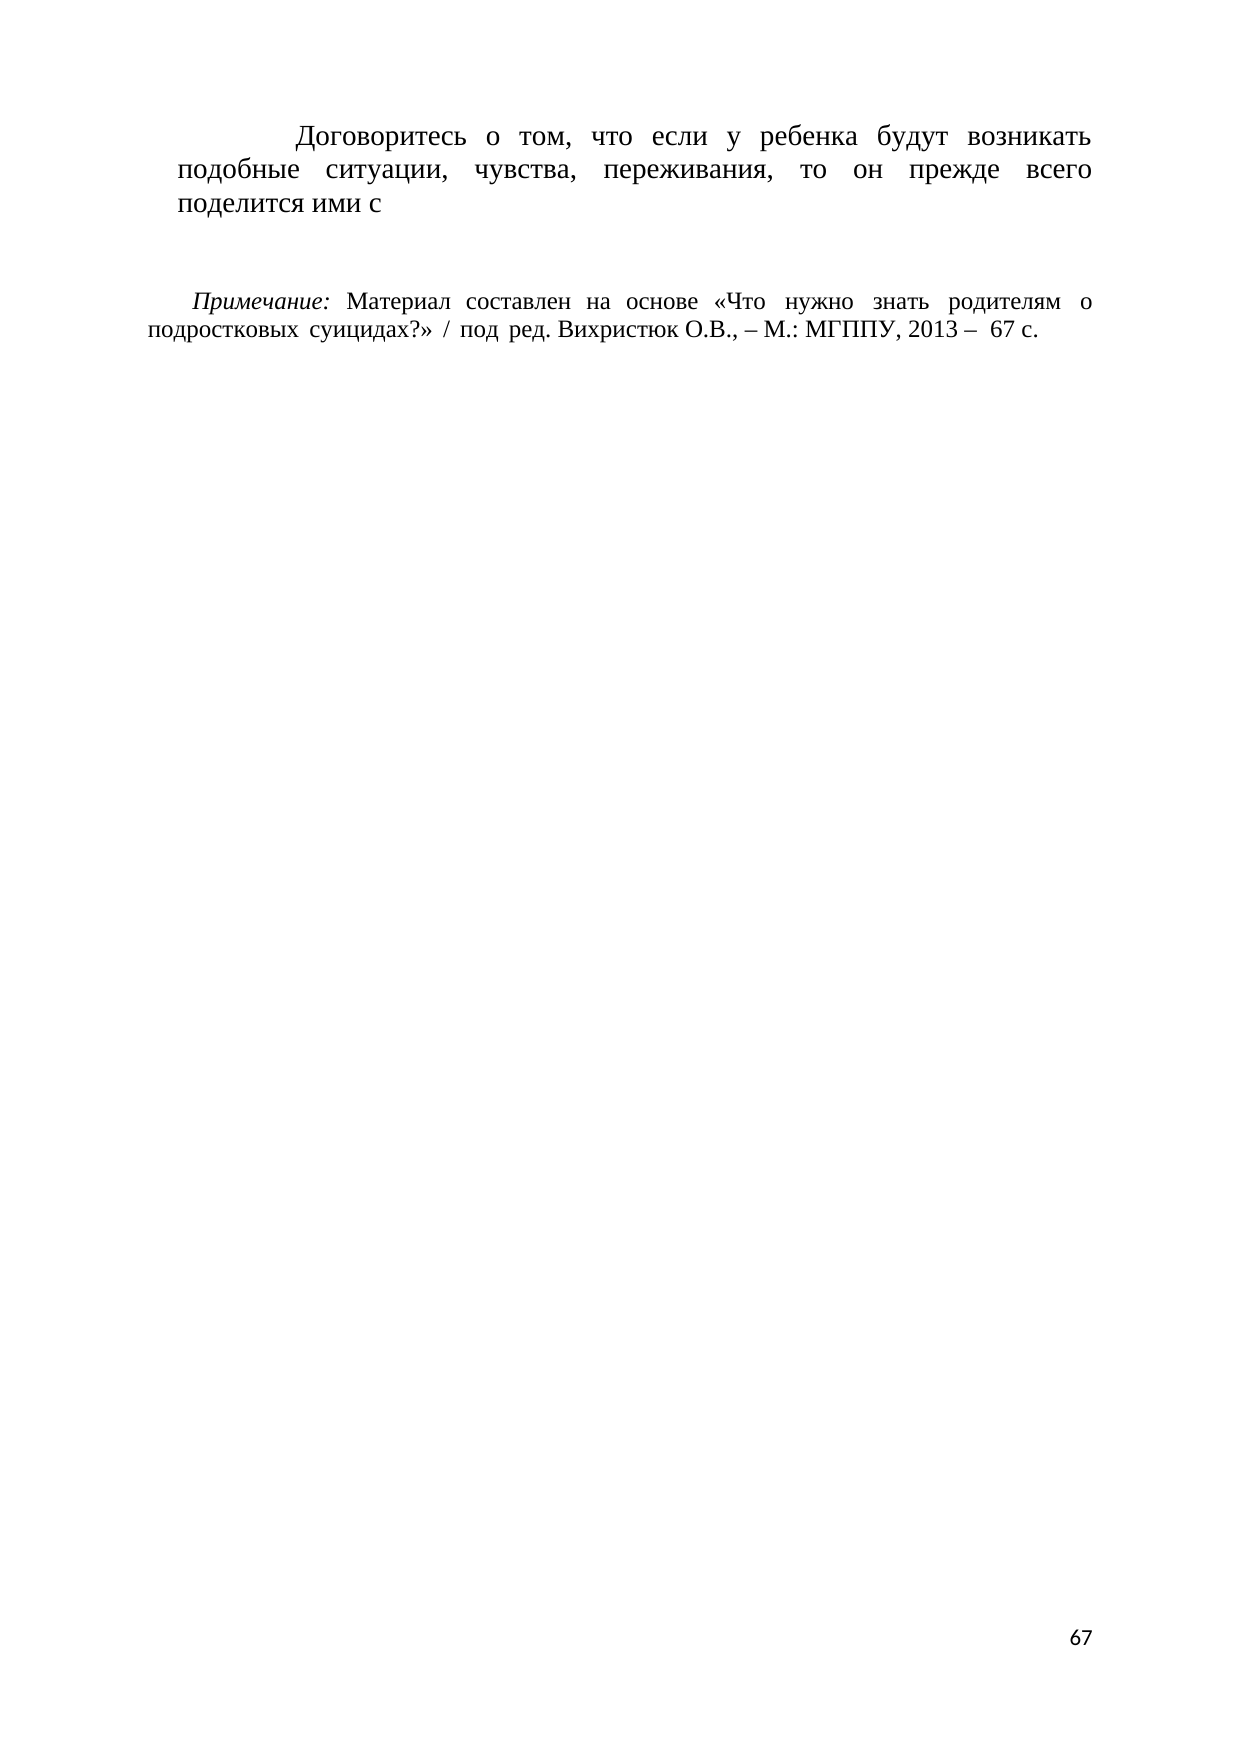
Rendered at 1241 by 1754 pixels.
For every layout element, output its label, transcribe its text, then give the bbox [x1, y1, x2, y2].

text Примечание: Материал составлен на основе «Что нужно знать родителям о подростковых суицидах?» / под ред. Вихристюк О.В., – М.: МГППУ, 2013 – 67 с. [148, 286, 1092, 343]
text Договоритесь о том, что если у ребенка будут возникать подобные ситуации, чувства, переживания, то он прежде всего поделится ими с [177, 118, 1092, 219]
